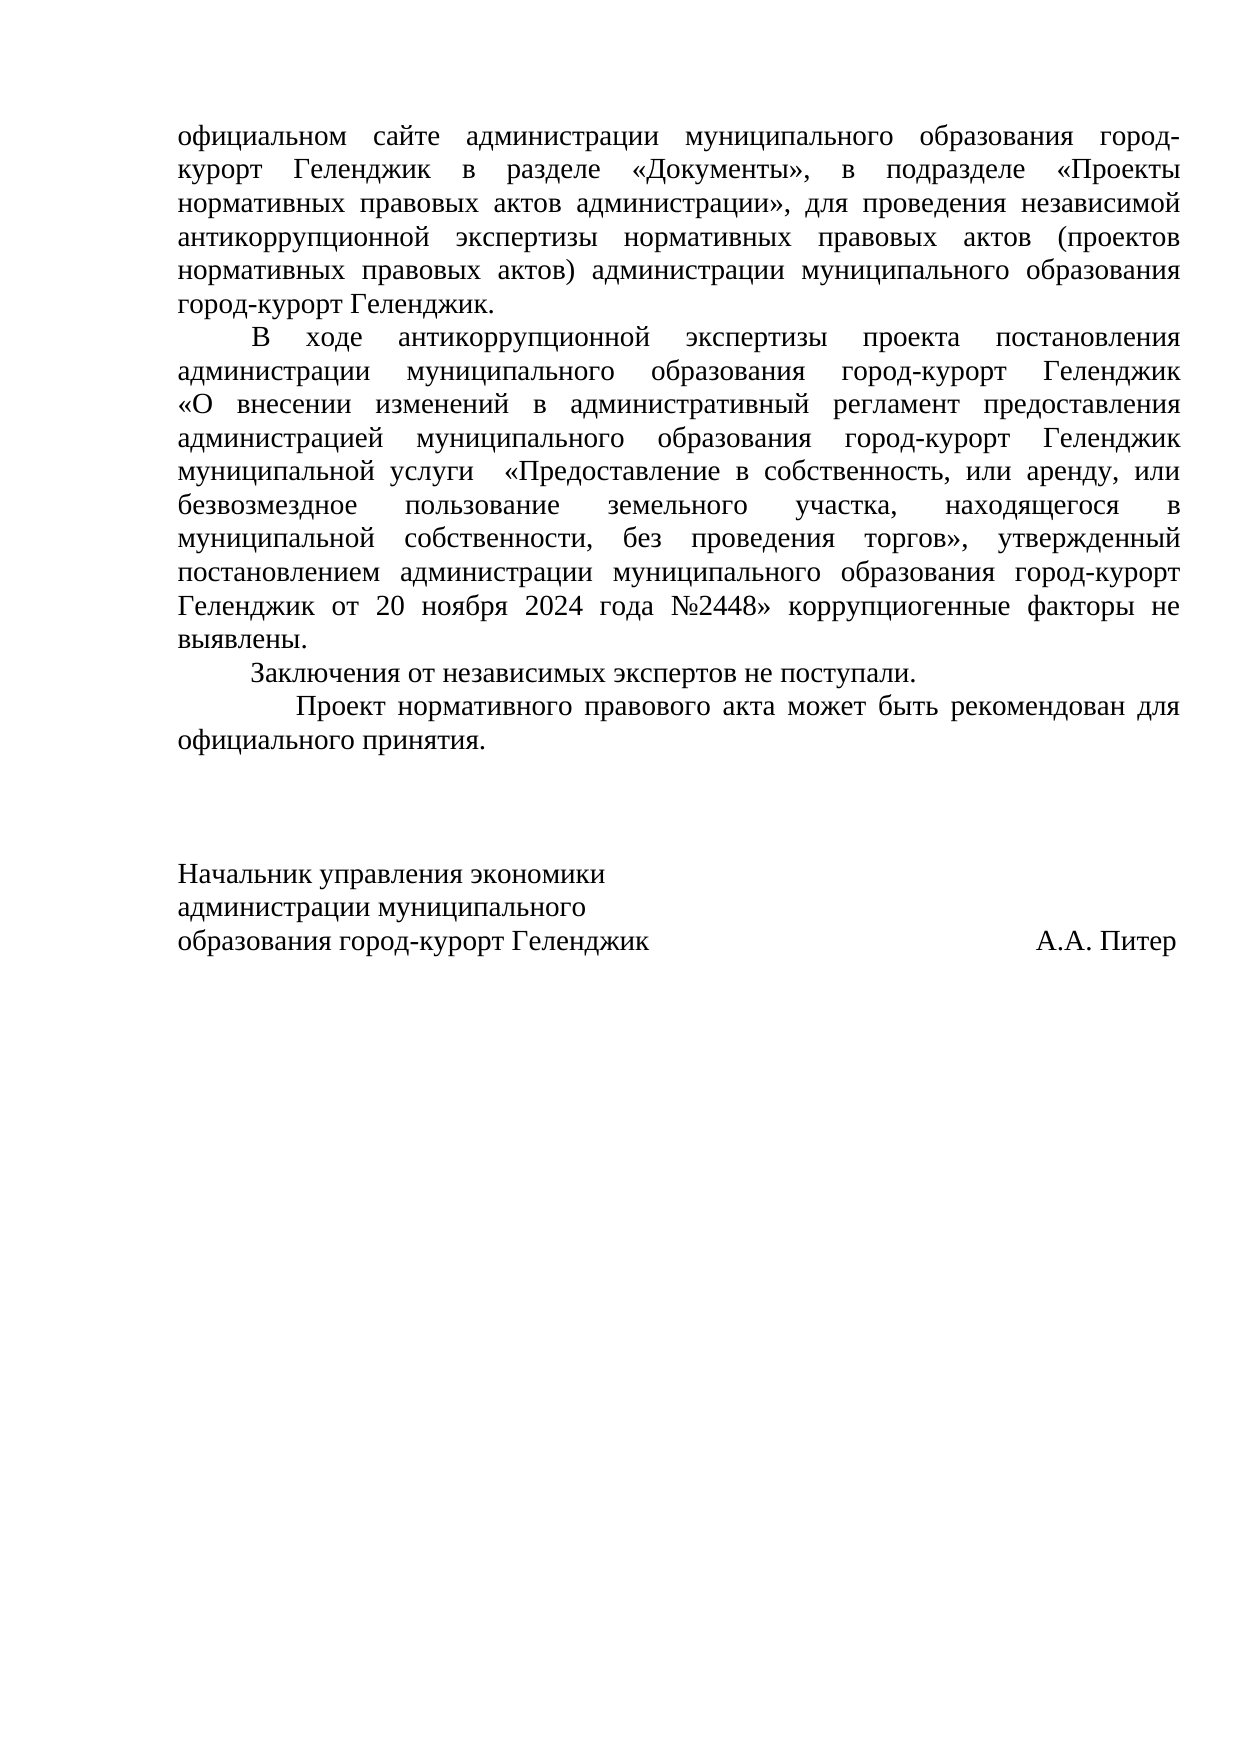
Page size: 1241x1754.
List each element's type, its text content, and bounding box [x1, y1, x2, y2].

text Начальник управления экономики [177, 856, 1181, 889]
text образования город-курорт Геленджик А.А. Питер [177, 923, 1181, 957]
text Проект нормативного правового акта может быть рекомендован для официального принятия. [177, 688, 1181, 755]
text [177, 118, 1181, 319]
text Заключения от независимых экспертов не поступали. [177, 655, 1181, 688]
text В ходе антикоррупционной экспертизы проекта постановления администрации муниципального образования город-курорт Геленджик «О внесении изменений в административный регламент предоставления администрацией муниципального образования город-курорт Геленджик муниципальной услуги «Предоставление в собственность, или аренду, или безвозмездное пользование земельного участка, находящегося в муниципальной собственности, без проведения торгов», утвержденный постановлением администрации муниципального образования город-курорт Геленджик от 20 ноября 2024 года №2448» коррупциогенные факторы не выявлены. [177, 319, 1181, 655]
text администрации муниципального [177, 889, 1181, 923]
